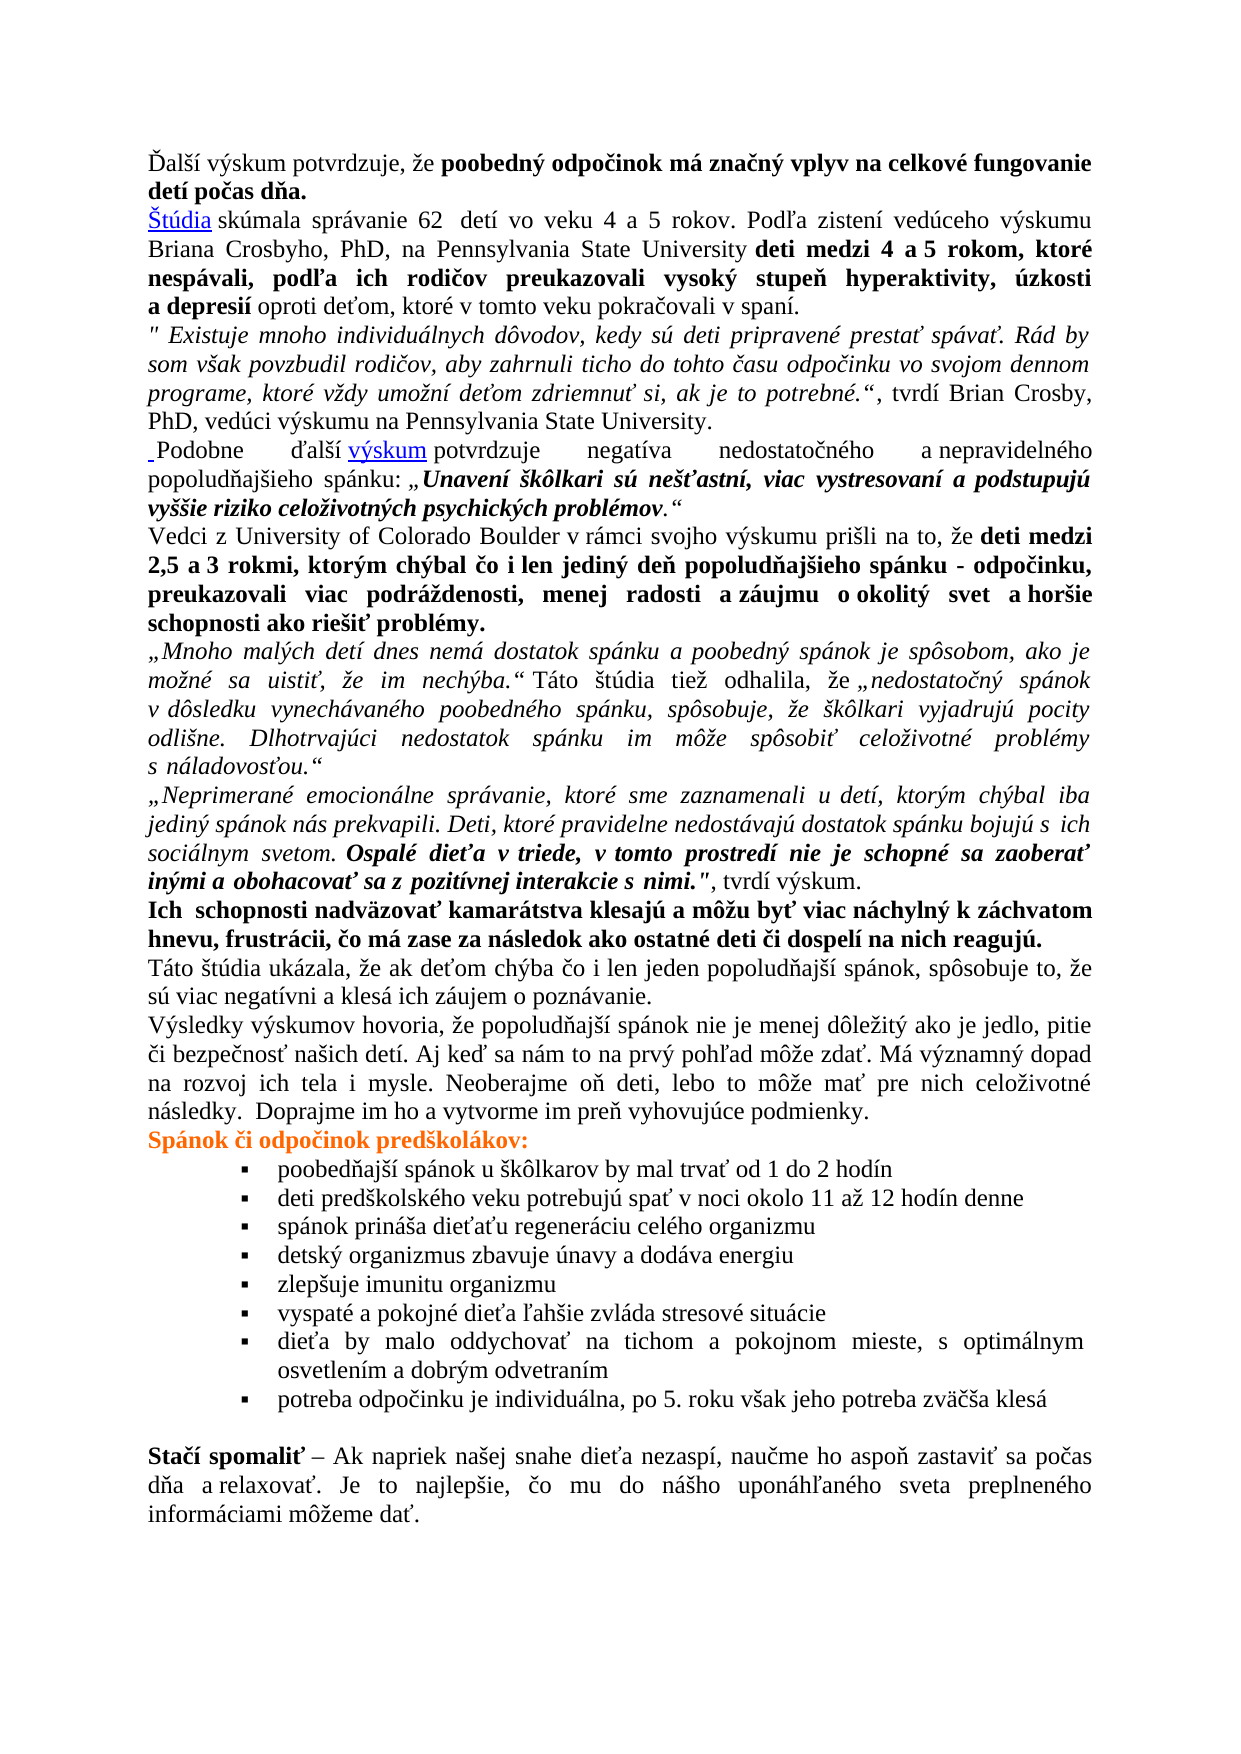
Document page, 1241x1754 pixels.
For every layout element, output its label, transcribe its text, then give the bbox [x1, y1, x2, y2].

list poobedňajší spánok u škôlkarov by mal trvať od 1 do 2 hodín [240, 1154, 1085, 1183]
list potreba odpočinku je individuálna, po 5. roku však jeho potreba zväčša klesá [240, 1384, 1085, 1413]
list detský organizmus zbavuje únavy a dodáva energiu [240, 1240, 1085, 1269]
text Spánok či odpočinok predškolákov: [148, 1125, 1093, 1154]
list dieťa by malo oddychovať na tichom a pokojnom mieste, s optimálnym osvetlením a dobrým odvetraním [240, 1326, 1085, 1384]
text Ďalší výskum potvrdzuje, že poobedný odpočinok má značný vplyv na celkové fungovanie detí počas dňa. [148, 148, 1093, 205]
text Stačí spomaliť – Ak napriek našej snahe dieťa nezaspí, naučme ho aspoň zastaviť sa počas dňa a relaxovať. Je to najlepšie, čo mu do nášho uponáhľaného sveta preplneného informáciami môžeme dať. [148, 1441, 1093, 1528]
list deti predškolského veku potrebujú spať v noci okolo 11 až 12 hodín denne [240, 1183, 1085, 1211]
text Ich schopnosti nadväzovať kamarátstva klesajú a môžu byť viac náchylný k záchvatom hnevu, frustrácii, čo má zase za následok ako ostatné deti či dospelí na nich reagujú. [148, 895, 1093, 953]
text " Existuje mnoho individuálnych dôvodov, kedy sú deti pripravené prestať spávať. Rád by som však povzbudil rodičov, aby zahrnuli ticho do tohto času odpočinku vo svojom dennom programe, ktoré vždy umožní deťom zdriemnuť si, ak je to potrebné.“, tvrdí Brian Crosby, PhD, vedúci výskumu na Pennsylvania State University. [148, 320, 1093, 435]
list spánok prináša dieťaťu regeneráciu celého organizmu [240, 1211, 1085, 1240]
list zlepšuje imunitu organizmu [240, 1269, 1085, 1298]
text Štúdia skúmala správanie 62 detí vo veku 4 a 5 rokov. Podľa zistení vedúceho výskumu Briana Crosbyho, PhD, na Pennsylvania State University deti medzi 4 a 5 rokom, ktoré nespávali, podľa ich rodičov preukazovali vysoký stupeň hyperaktivity, úzkosti a depresií oproti deťom, ktoré v tomto veku pokračovali v spaní. [148, 205, 1093, 320]
list vyspaté a pokojné dieťa ľahšie zvláda stresové situácie [240, 1298, 1085, 1326]
text Podobne ďalší výskum potvrdzuje negatíva nedostatočného a nepravidelného popoludňajšieho spánku: „Unavení škôlkari sú nešťastní, viac vystresovaní a podstupujú vyššie riziko celoživotných psychických problémov.“ [148, 435, 1093, 521]
text „Mnoho malých detí dnes nemá dostatok spánku a poobedný spánok je spôsobom, ako je možné sa uistiť, že im nechýba.“ Táto štúdia tiež odhalila, že „nedostatočný spánok v dôsledku vynechávaného poobedného spánku, spôsobuje, že škôlkari vyjadrujú pocity odlišne. Dlhotrvajúci nedostatok spánku im môže spôsobiť celoživotné problémy s náladovosťou.“ [148, 636, 1093, 780]
text Výsledky výskumov hovoria, že popoludňajší spánok nie je menej dôležitý ako je jedlo, pitie či bezpečnosť našich detí. Aj keď sa nám to na prvý pohľad môže zdať. Má významný dopad na rozvoj ich tela i mysle. Neoberajme oň deti, lebo to môže mať pre nich celoživotné následky. Doprajme im ho a vytvorme im preň vyhovujúce podmienky. [148, 1010, 1093, 1125]
text „Neprimerané emocionálne správanie, ktoré sme zaznamenali u detí, ktorým chýbal iba jediný spánok nás prekvapili. Deti, ktoré pravidelne nedostávajú dostatok spánku bojujú s ich sociálnym svetom. Ospalé dieťa v triede, v tomto prostredí nie je schopné sa zaoberať inými a obohacovať sa z pozitívnej interakcie s nimi.", tvrdí výskum. [148, 780, 1093, 895]
text Vedci z University of Colorado Boulder v rámci svojho výskumu prišli na to, že deti medzi 2,5 a 3 rokmi, ktorým chýbal čo i len jediný deň popoludňajšieho spánku - odpočinku, preukazovali viac podráždenosti, menej radosti a záujmu o okolitý svet a horšie schopnosti ako riešiť problémy. [148, 521, 1093, 636]
text Táto štúdia ukázala, že ak deťom chýba čo i len jeden popoludňajší spánok, spôsobuje to, že sú viac negatívni a klesá ich záujem o poznávanie. [148, 953, 1093, 1010]
